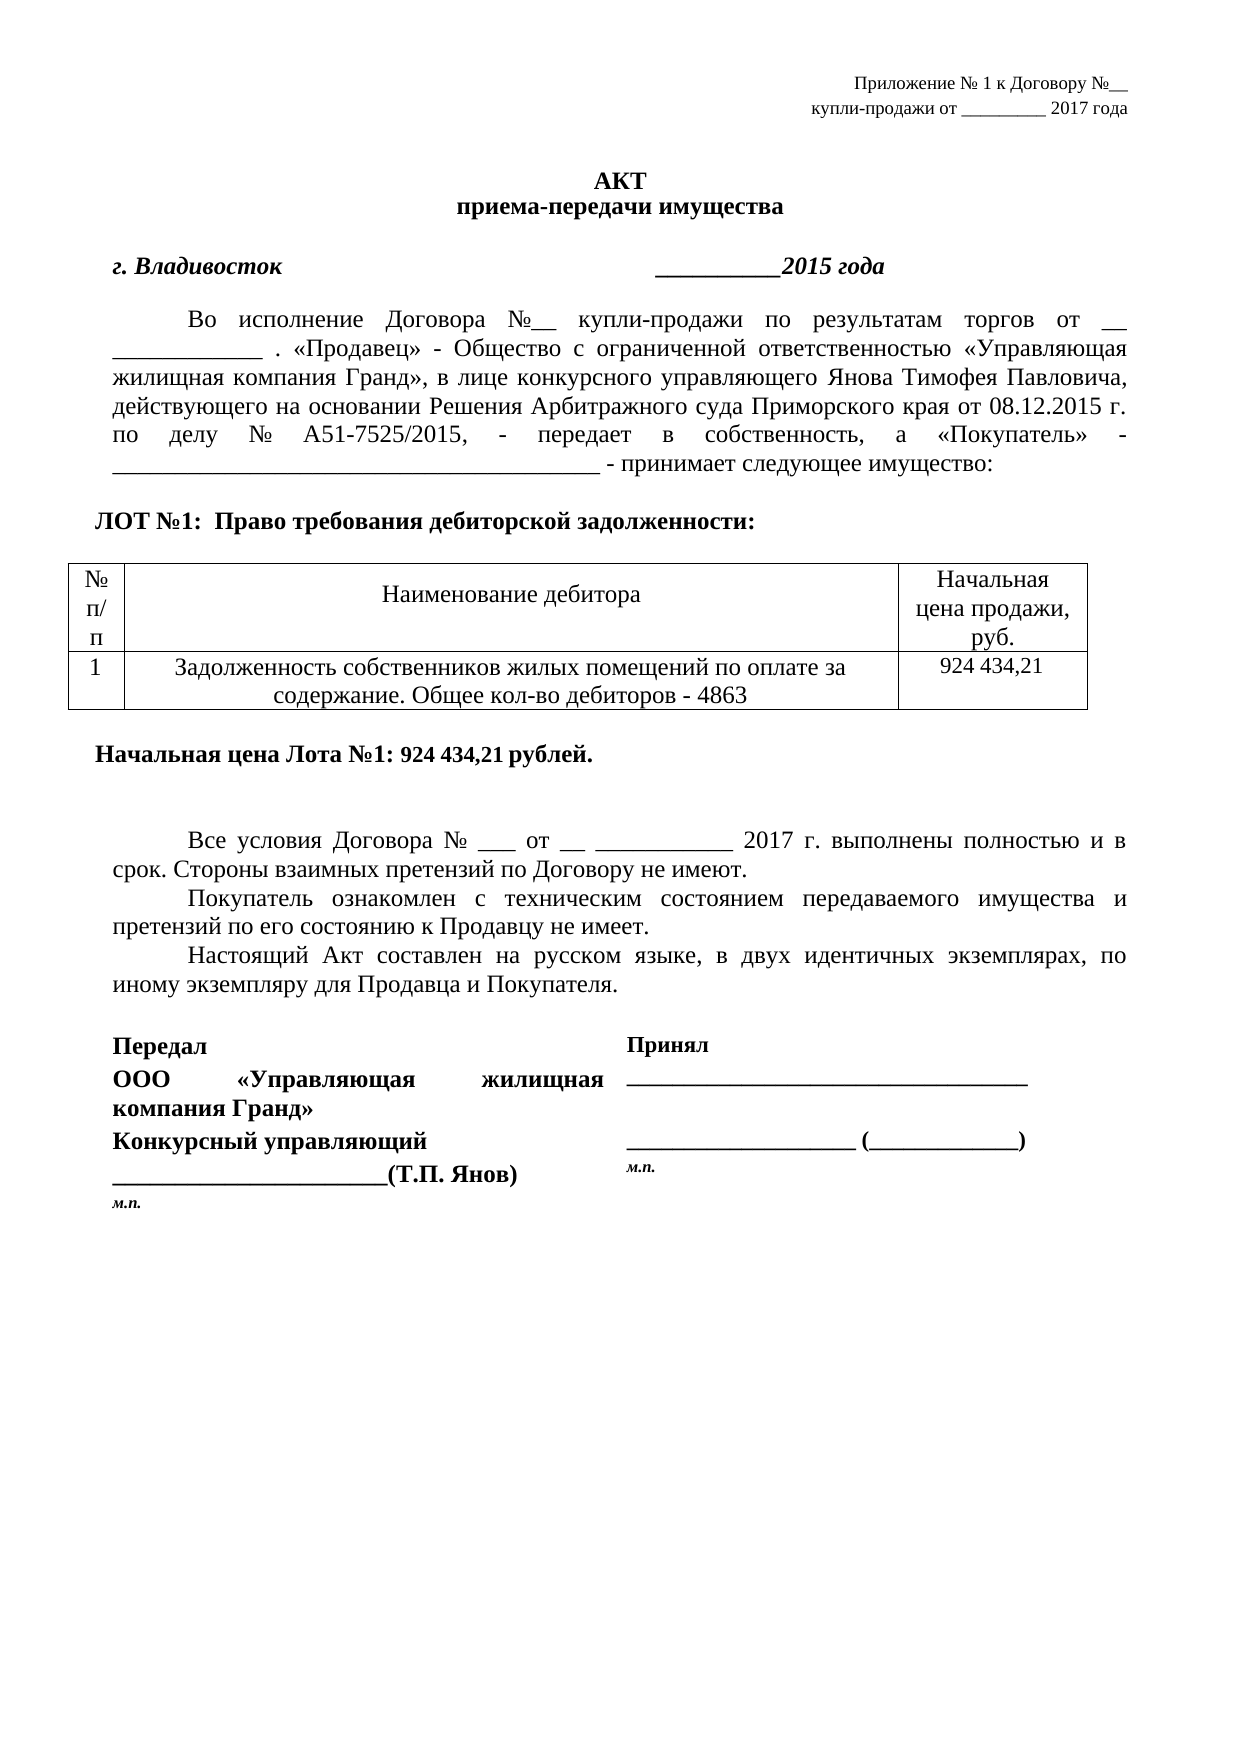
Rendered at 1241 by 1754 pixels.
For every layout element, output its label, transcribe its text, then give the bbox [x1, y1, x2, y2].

text ЛОТ №1: Право требования дебиторской задолженности: [39, 506, 1125, 534]
table_cell Задолженность собственников жилых помещений по оплате за содержание. Общее кол-во дебиторов - 4863 [125, 652, 898, 709]
text Начальная цена Лота №1: 924 434,21 рублей. [39, 739, 1125, 768]
table_header Принял ___________________________________ ____________________ (_____________) м.п. [615, 1026, 1139, 1214]
text купли-продажи от _________ 2017 года [112, 94, 1128, 119]
table_cell 1 [69, 652, 124, 709]
text Настоящий Акт составлен на русском языке, в двух идентичных экземплярах, по иному экземпляру для Продавца и Покупателя. [112, 940, 1128, 998]
table_header Наименование дебитора [125, 564, 898, 651]
text приема-передачи имущества [112, 194, 1128, 219]
text Покупатель ознакомлен с техническим состоянием передаваемого имущества и претензий по его состоянию к Продавцу не имеет. [112, 883, 1128, 940]
text Приложение № 1 к Договору №__ [112, 69, 1128, 94]
table_header № п/п [69, 564, 124, 651]
text Все условия Договора № ___ от __ ___________ 2017 г. выполнены полностью и в срок. Стороны взаимных претензий по Договору не имеют. [112, 825, 1128, 883]
text Во исполнение Договора №__ купли-продажи по результатам торгов от __ ____________ . «Продавец» - Общество с ограниченной ответственностью «Управляющая жилищная компания Гранд», в лице конкурсного управляющего Янова Тимофея Павловича, действующего на основании Решения Арбитражного суда Приморского края от 08.12.2015 г. по делу № А51-7525/2015, - передает в собственность, а «Покупатель» -_______________________________________ - принимает следующее имущество: [112, 304, 1128, 477]
text г. Владивосток __________2015 года [112, 251, 1128, 279]
table_header Начальная цена продажи, руб. [899, 564, 1087, 651]
table_header Передал ООО «Управляющая жилищная компания Гранд» Конкурсный управляющий ______________________(Т.П. Янов) м.п. [101, 1026, 615, 1214]
text АКТ [112, 169, 1128, 194]
table_cell 924 434,21 [899, 652, 1087, 709]
